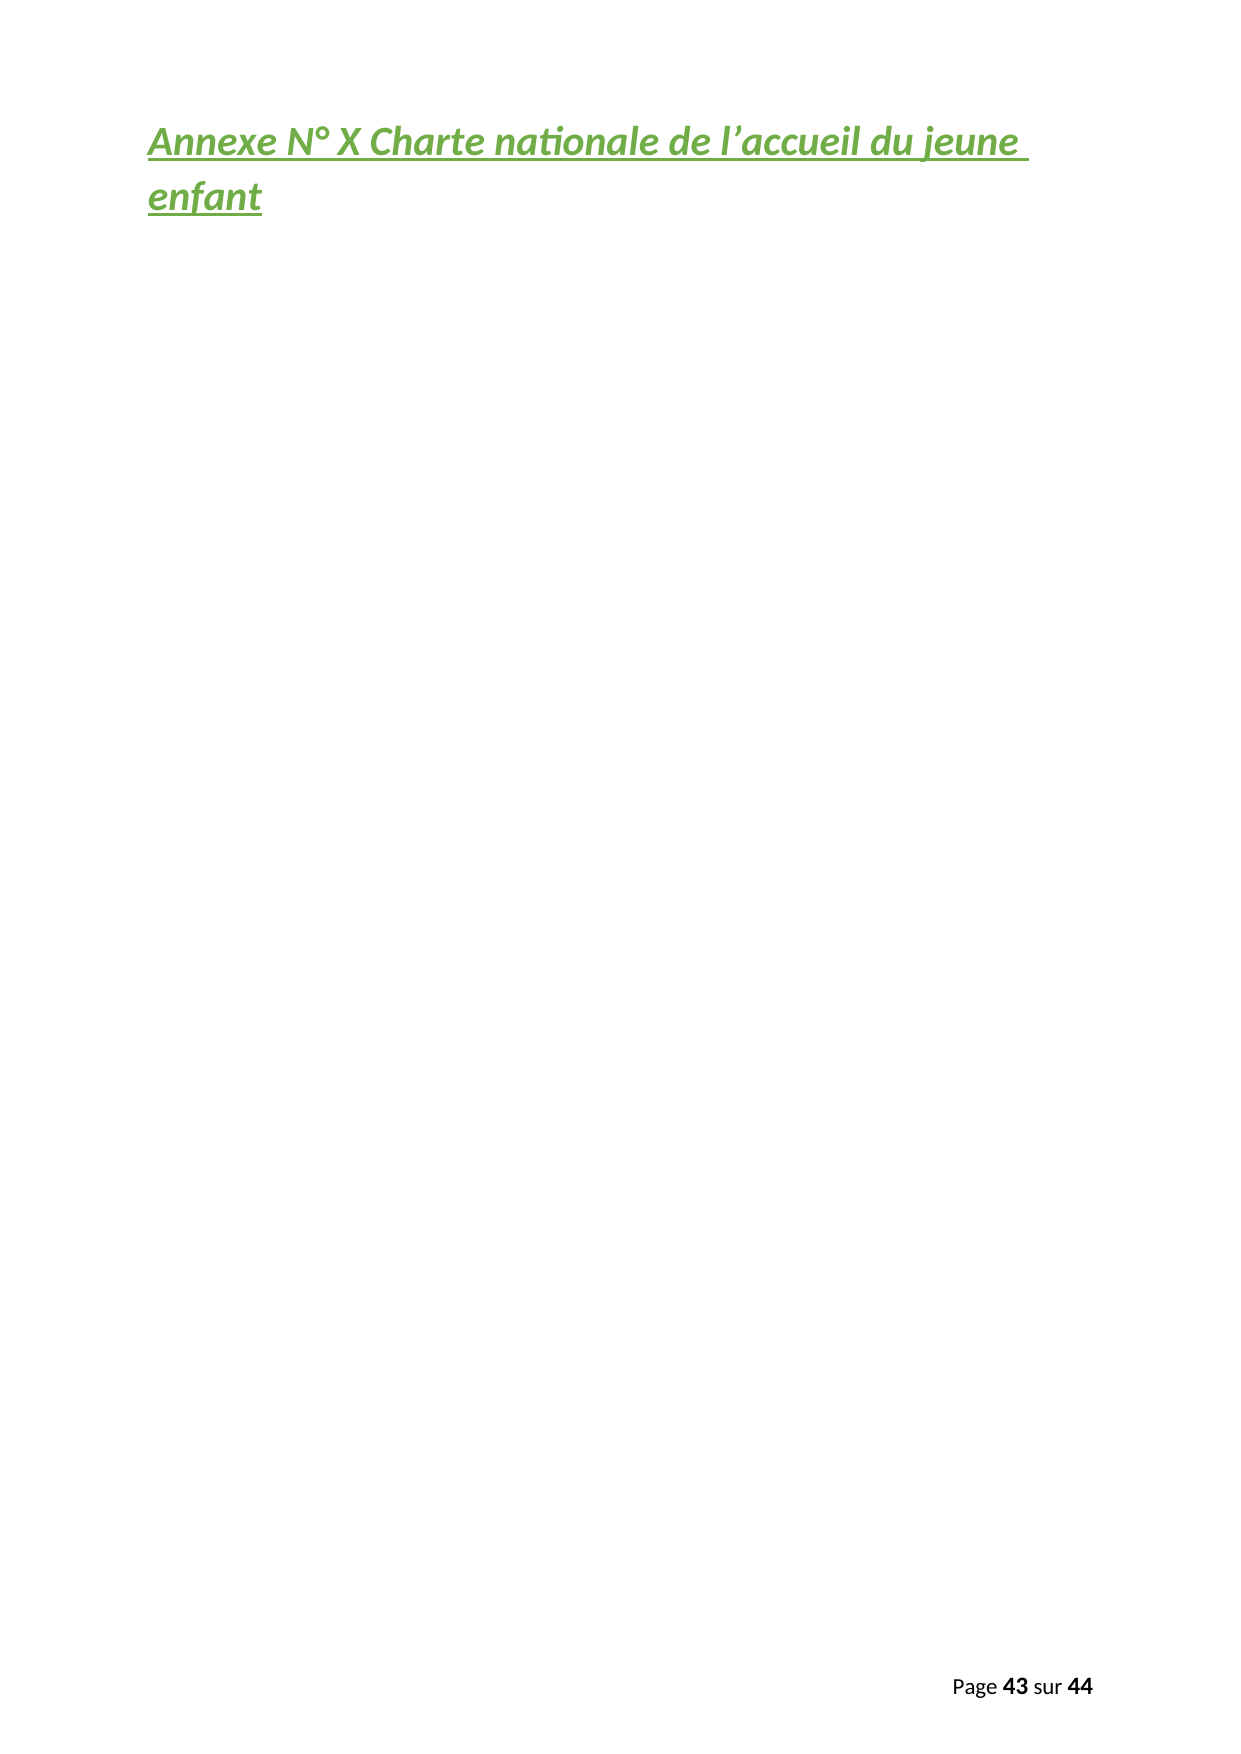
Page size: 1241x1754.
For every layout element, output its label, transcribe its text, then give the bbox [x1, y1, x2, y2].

text Annexe N° X Charte nationale de l’accueil du jeune enfant [148, 115, 1093, 220]
